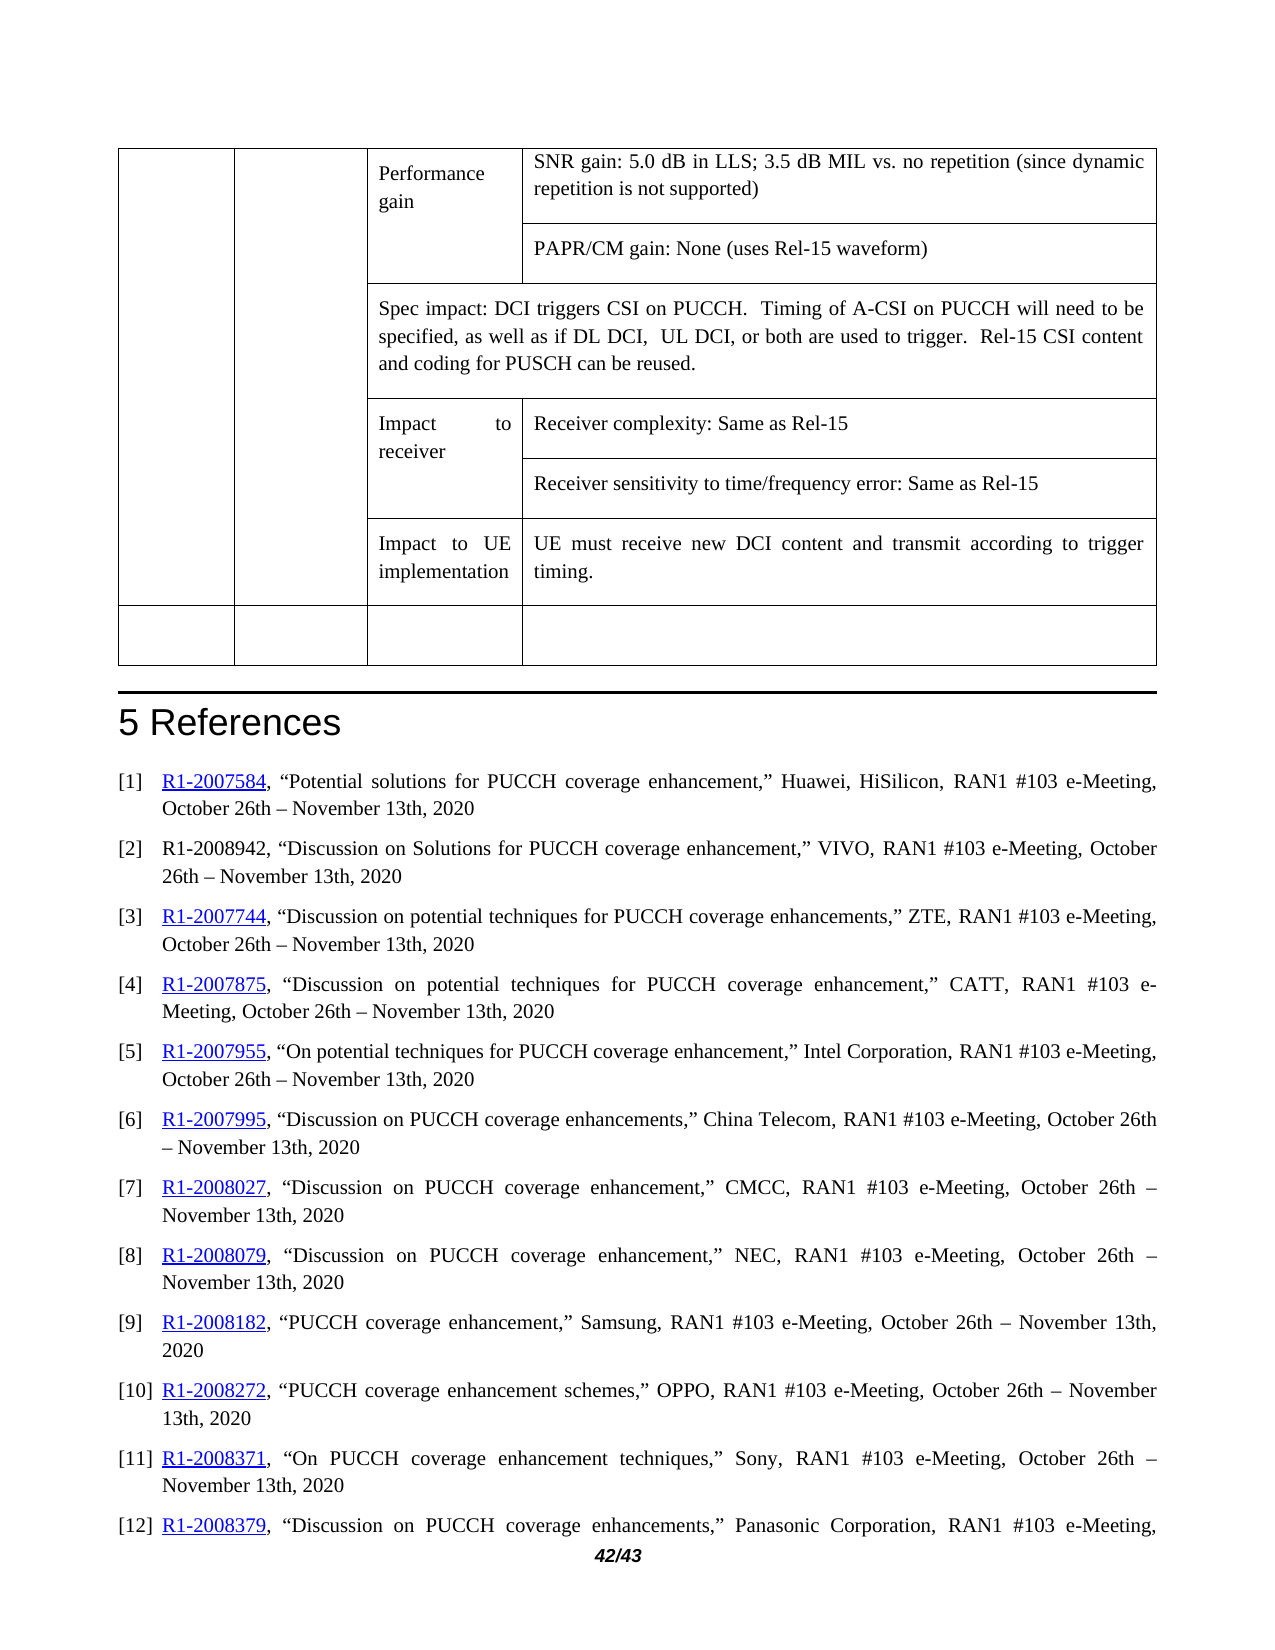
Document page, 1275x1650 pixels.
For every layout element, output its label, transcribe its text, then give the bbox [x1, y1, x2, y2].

list R1-2008182, “PUCCH coverage enhancement,” Samsung, RAN1 #103 e-Meeting, October 26th – November 13th, 2020 [118, 1310, 1157, 1362]
subtitle 5 References [118, 694, 1157, 743]
table_cell [368, 606, 522, 665]
list R1-2007875, “Discussion on potential techniques for PUCCH coverage enhancement,” CATT, RAN1 #103 e-Meeting, October 26th – November 13th, 2020 [118, 972, 1157, 1023]
list R1-2008942, “Discussion on Solutions for PUCCH coverage enhancement,” VIVO, RAN1 #103 e-Meeting, October 26th – November 13th, 2020 [118, 836, 1157, 888]
table_cell [235, 606, 367, 665]
list R1-2007744, “Discussion on potential techniques for PUCCH coverage enhancements,” ZTE, RAN1 #103 e-Meeting, October 26th – November 13th, 2020 [118, 904, 1157, 956]
list R1-2008272, “PUCCH coverage enhancement schemes,” OPPO, RAN1 #103 e-Meeting, October 26th – November 13th, 2020 [118, 1378, 1157, 1430]
table_cell [523, 606, 1156, 665]
list R1-2007584, “Potential solutions for PUCCH coverage enhancement,” Huawei, HiSilicon, RAN1 #103 e-Meeting, October 26th – November 13th, 2020 [118, 769, 1157, 820]
table_cell [119, 606, 234, 665]
list R1-2008079, “Discussion on PUCCH coverage enhancement,” NEC, RAN1 #103 e-Meeting, October 26th – November 13th, 2020 [118, 1243, 1157, 1294]
table_cell UE must receive new DCI content and transmit according to trigger timing. [523, 519, 1156, 605]
table_cell Performance gain [368, 149, 522, 283]
table_cell Spec impact: DCI triggers CSI on PUCCH. Timing of A-CSI on PUCCH will need to be specified, as well as if DL DCI, UL DCI, or both are used to trigger. Rel-15 CSI content and coding for PUSCH can be reused. [368, 284, 1156, 398]
table_cell Receiver complexity: Same as Rel-15 [523, 399, 1156, 458]
table_cell Impact to receiver [368, 399, 522, 517]
list R1-2008371, “On PUCCH coverage enhancement techniques,” Sony, RAN1 #103 e-Meeting, October 26th – November 13th, 2020 [118, 1446, 1157, 1497]
table_cell Impact to UE implementation [368, 519, 522, 605]
table_cell Receiver sensitivity to time/frequency error: Same as Rel-15 [523, 459, 1156, 517]
table_cell PAPR/CM gain: None (uses Rel-15 waveform) [523, 224, 1156, 283]
list R1-2007955, “On potential techniques for PUCCH coverage enhancement,” Intel Corporation, RAN1 #103 e-Meeting, October 26th – November 13th, 2020 [118, 1039, 1157, 1091]
list R1-2008027, “Discussion on PUCCH coverage enhancement,” CMCC, RAN1 #103 e-Meeting, October 26th – November 13th, 2020 [118, 1175, 1157, 1227]
table_cell SNR gain: 5.0 dB in LLS; 3.5 dB MIL vs. no repetition (since dynamic repetition is not supported) [523, 149, 1156, 223]
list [118, 1513, 1157, 1537]
list R1-2007995, “Discussion on PUCCH coverage enhancements,” China Telecom, RAN1 #103 e-Meeting, October 26th – November 13th, 2020 [118, 1107, 1157, 1159]
